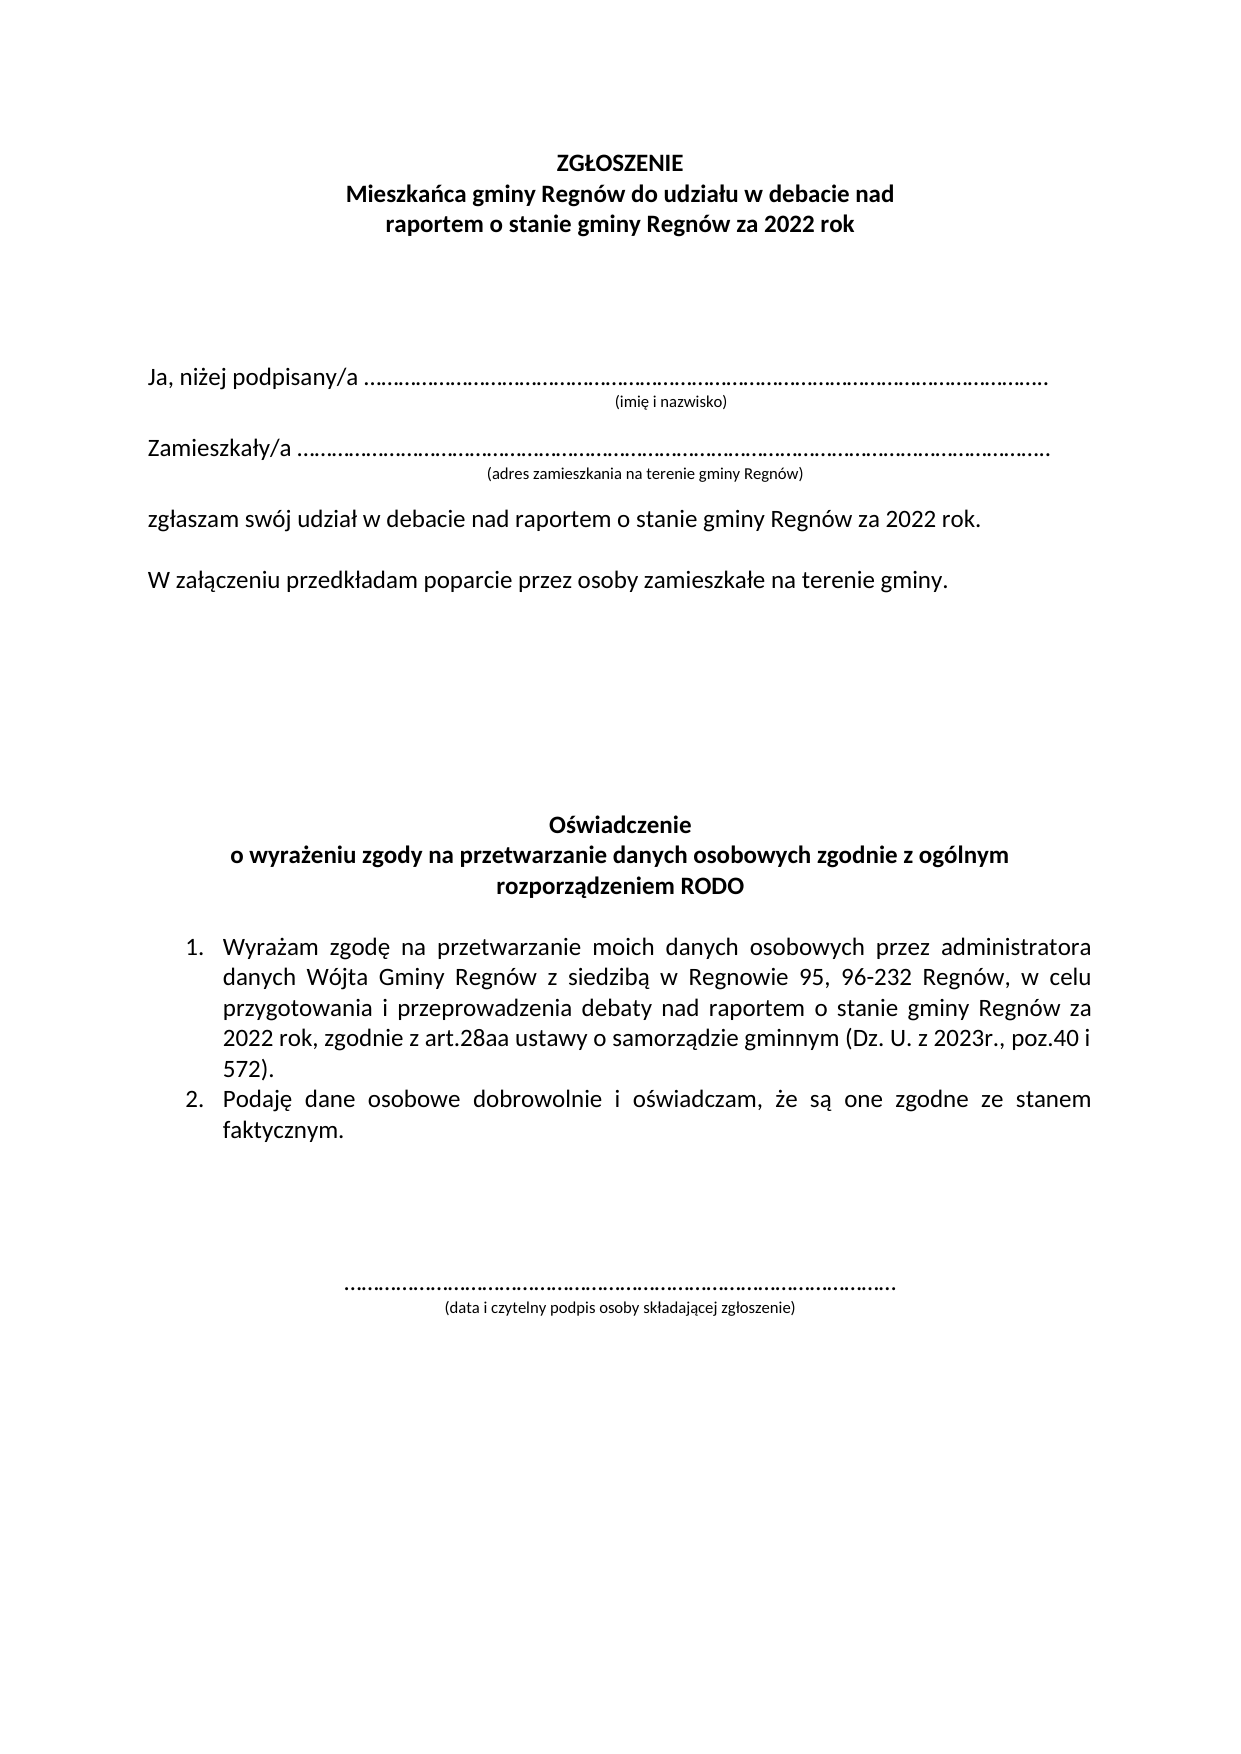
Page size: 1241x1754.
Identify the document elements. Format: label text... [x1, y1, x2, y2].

text Zamieszkały/a ………………………………………………………………………………………………………………….. [148, 432, 1093, 463]
text Ja, niżej podpisany/a ……………………………………………………………………………………………………….. [148, 361, 1093, 392]
text (data i czytelny podpis osoby składającej zgłoszenie) [148, 1297, 1093, 1317]
text Oświadczenie [148, 809, 1093, 839]
text o wyrażeniu zgody na przetwarzanie danych osobowych zgodnie z ogólnym rozporządzeniem RODO [148, 839, 1093, 900]
list Podaję dane osobowe dobrowolnie i oświadczam, że są one zgodne ze stanem faktycznym. [185, 1083, 1093, 1144]
text zgłaszam swój udział w debacie nad raportem o stanie gminy Regnów za 2022 rok. [148, 503, 1093, 534]
text W załączeniu przedkładam poparcie przez osoby zamieszkałe na terenie gminy. [148, 564, 1093, 595]
list Wyrażam zgodę na przetwarzanie moich danych osobowych przez administratora danych Wójta Gminy Regnów z siedzibą w Regnowie 95, 96-232 Regnów, w celu przygotowania i przeprowadzenia debaty nad raportem o stanie gminy Regnów za 2022 rok, zgodnie z art.28aa ustawy o samorządzie gminnym (Dz. U. z 2023r., poz.40 i 572). [185, 931, 1093, 1083]
text …………………………………………………………………………………… [148, 1267, 1093, 1297]
text (adres zamieszkania na terenie gminy Regnów) [148, 463, 1093, 483]
text (imię i nazwisko) [148, 392, 1093, 412]
text Mieszkańca gminy Regnów do udziału w debacie nad [148, 178, 1093, 209]
text raportem o stanie gminy Regnów za 2022 rok [148, 209, 1093, 239]
text ZGŁOSZENIE [148, 148, 1093, 178]
